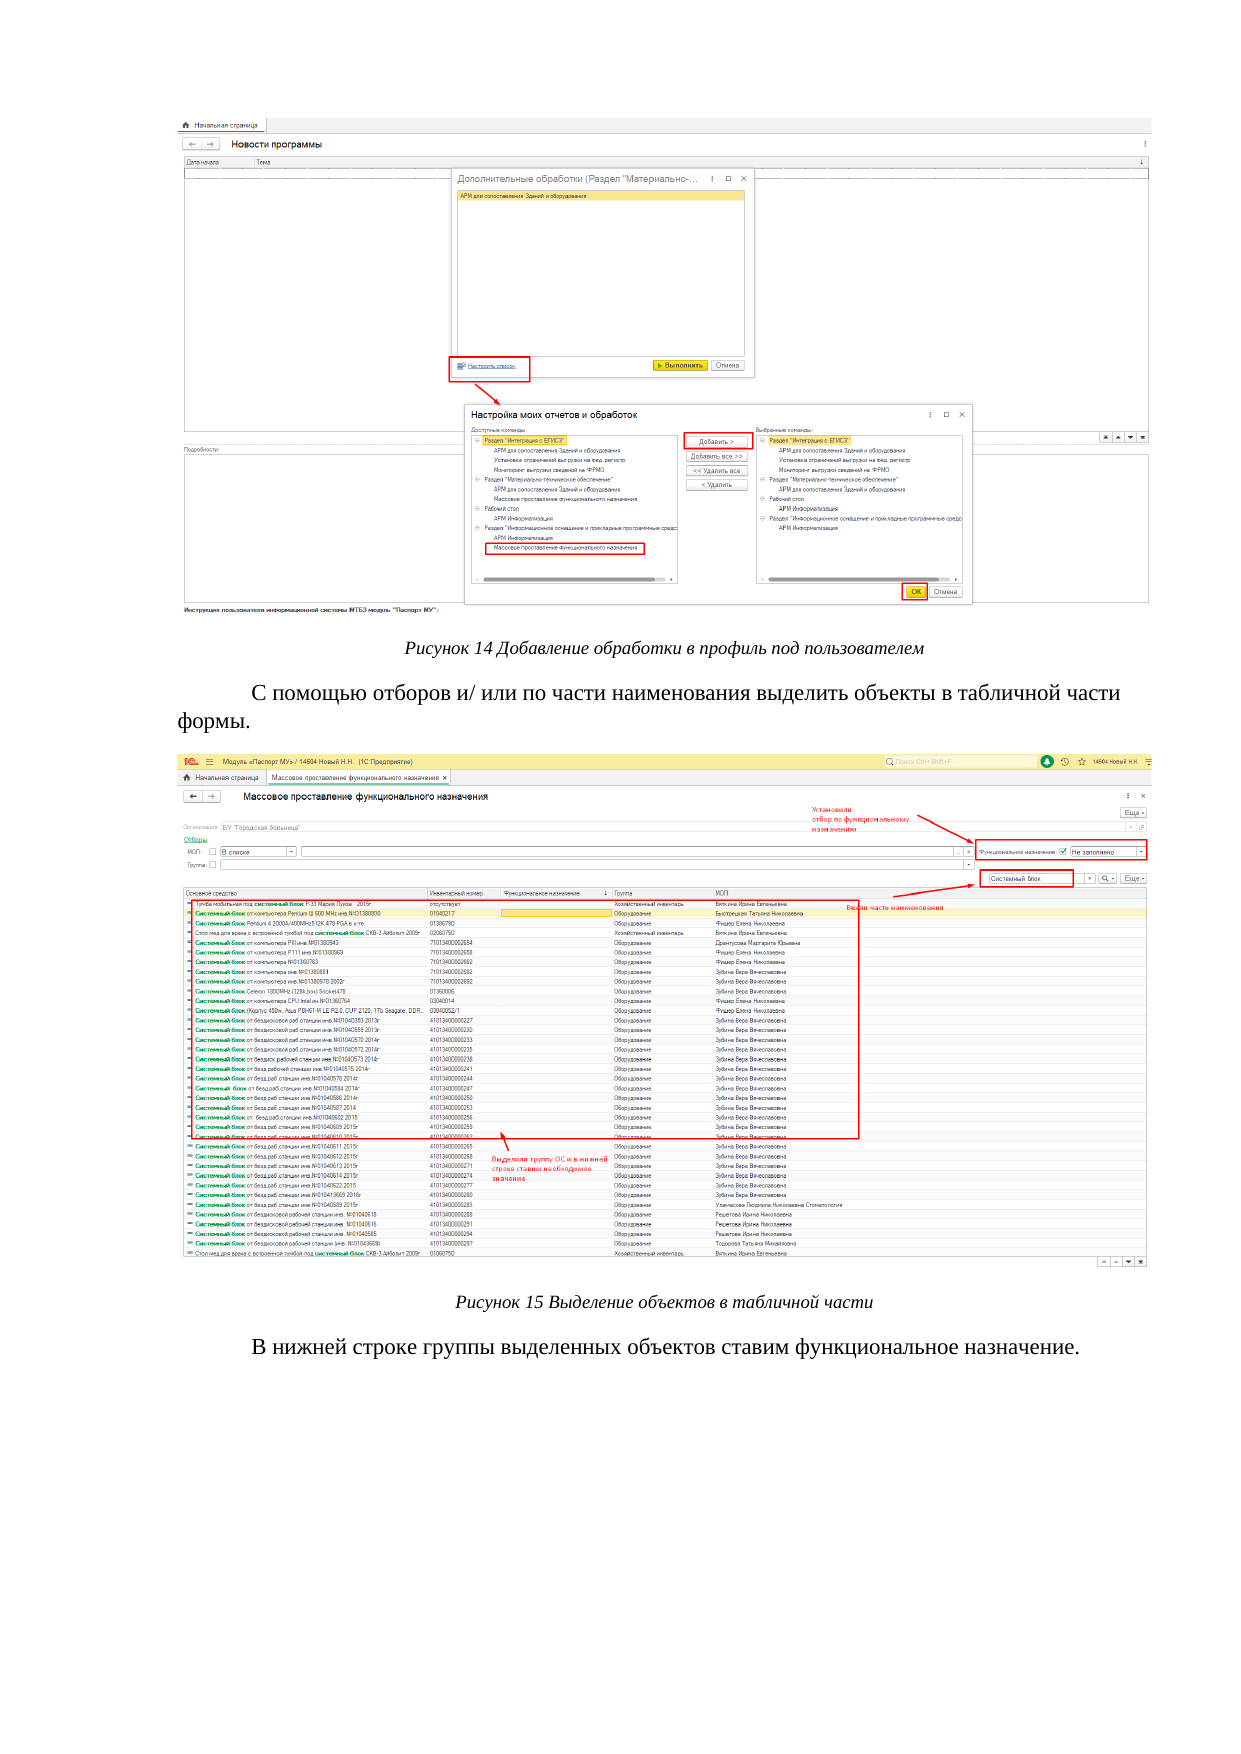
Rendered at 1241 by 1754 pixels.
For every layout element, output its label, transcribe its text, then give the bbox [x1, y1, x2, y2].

text Рисунок 14 Добавление обработки в профиль под пользователем [177, 637, 1152, 658]
picture [177, 752, 1152, 1272]
text В нижней строке группы выделенных объектов ставим функциональное назначение. [177, 1333, 1152, 1359]
picture [177, 118, 1152, 618]
text Рисунок 15 Выделение объектов в табличной части [177, 1291, 1152, 1312]
text С помощью отборов и/ или по части наименования выделить объекты в табличной части формы. [177, 679, 1152, 734]
